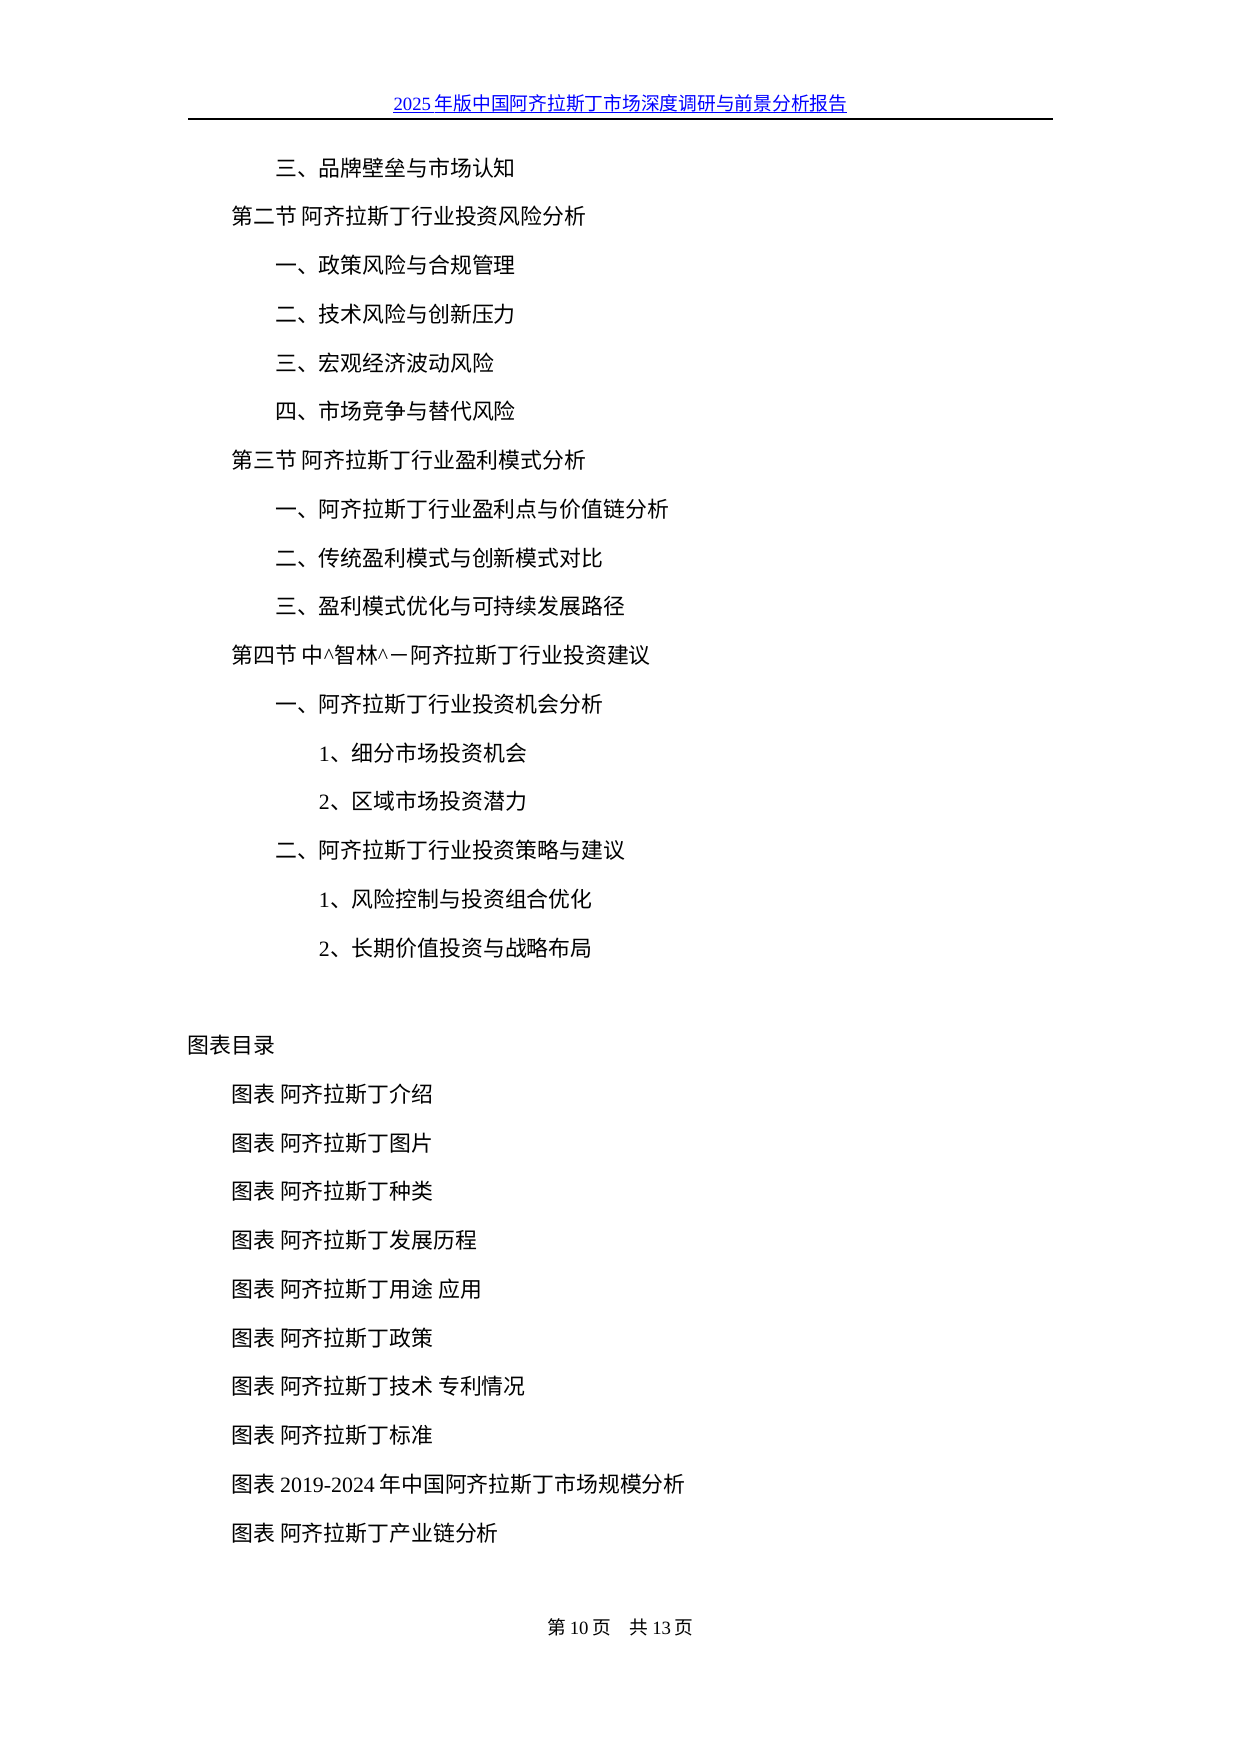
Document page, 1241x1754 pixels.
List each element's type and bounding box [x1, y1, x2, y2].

text [187, 150, 1053, 1548]
